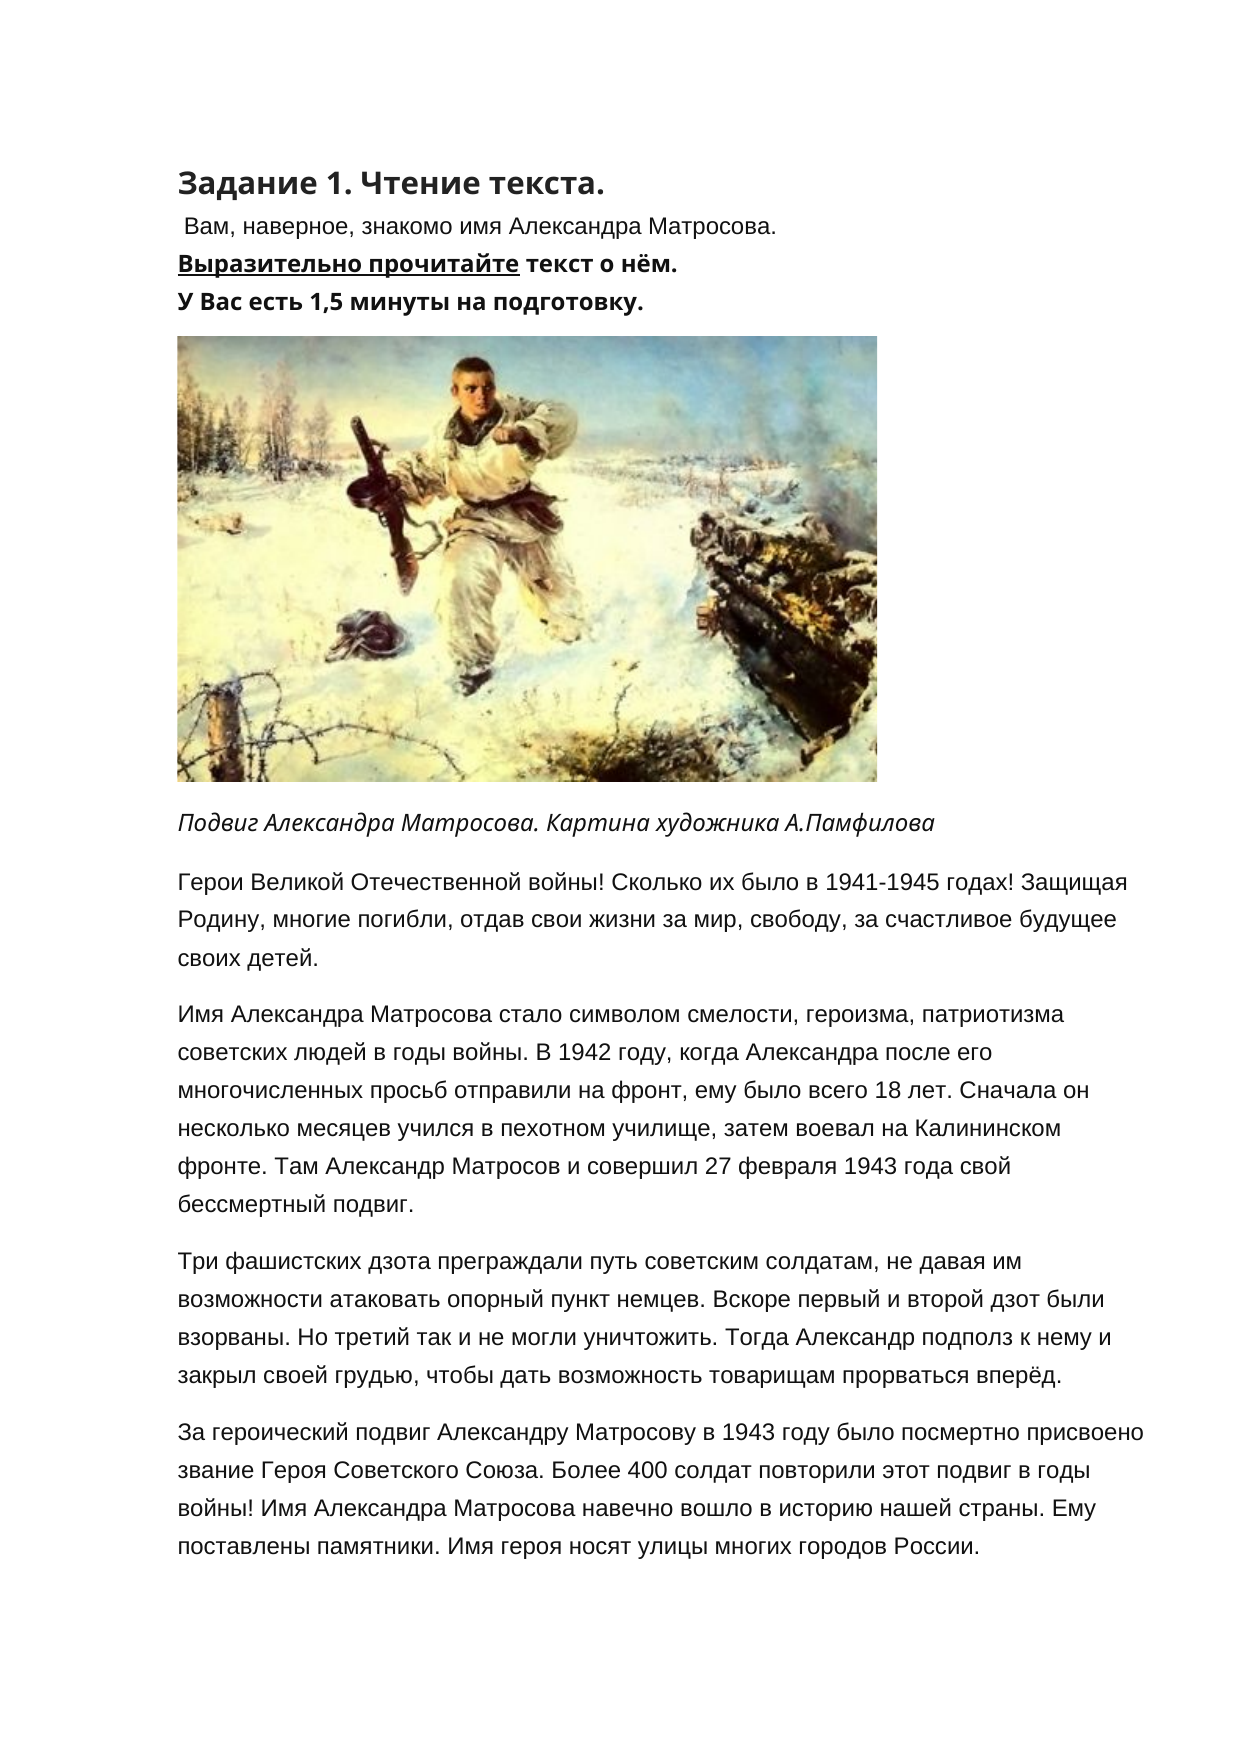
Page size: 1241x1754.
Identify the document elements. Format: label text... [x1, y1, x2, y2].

picture [177, 336, 878, 782]
text Три фашистских дзота преграждали путь советским солдатам, не давая им возможности атаковать опорный пункт немцев. Вскоре первый и второй дзот были взорваны. Но третий так и не могли уничтожить. Тогда Александр подполз к нему и закрыл своей грудью, чтобы дать возможность товарищам прорваться вперёд. [177, 1237, 1152, 1389]
text Выразительно прочитайте текст о нём. [177, 241, 1152, 279]
text Задание 1. Чтение текста. [177, 118, 1152, 203]
text Имя Александра Матросова стало символом смелости, героизма, патриотизма советских людей в годы войны. В 1942 году, когда Александра после его многочисленных просьб отправили на фронт, ему было всего 18 лет. Сначала он несколько месяцев учился в пехотном училище, затем воевал на Калининском фронте. Там Александр Матросов и совершил 27 февраля 1943 года свой бессмертный подвиг. [177, 990, 1152, 1218]
text За героический подвиг Александру Матросову в 1943 году было посмертно присвоено звание Героя Советского Союза. Более 400 солдат повторили этот подвиг в годы войны! Имя Александра Матросова навечно вошло в историю нашей страны. Ему поставлены памятники. Имя героя носят улицы многих городов России. [177, 1407, 1152, 1559]
text Подвиг Александра Матросова. Картина художника А.Памфилова [177, 800, 1152, 838]
text У Вас есть 1,5 минуты на подготовку. [177, 279, 1152, 317]
text Герои Великой Отечественной войны! Сколько их было в 1941-1945 годах! Защищая Родину, многие погибли, отдав свои жизни за мир, свободу, за счастливое будущее своих детей. [177, 857, 1152, 971]
text Вам, наверное, знакомо имя Александра Матросова. [177, 203, 1152, 241]
